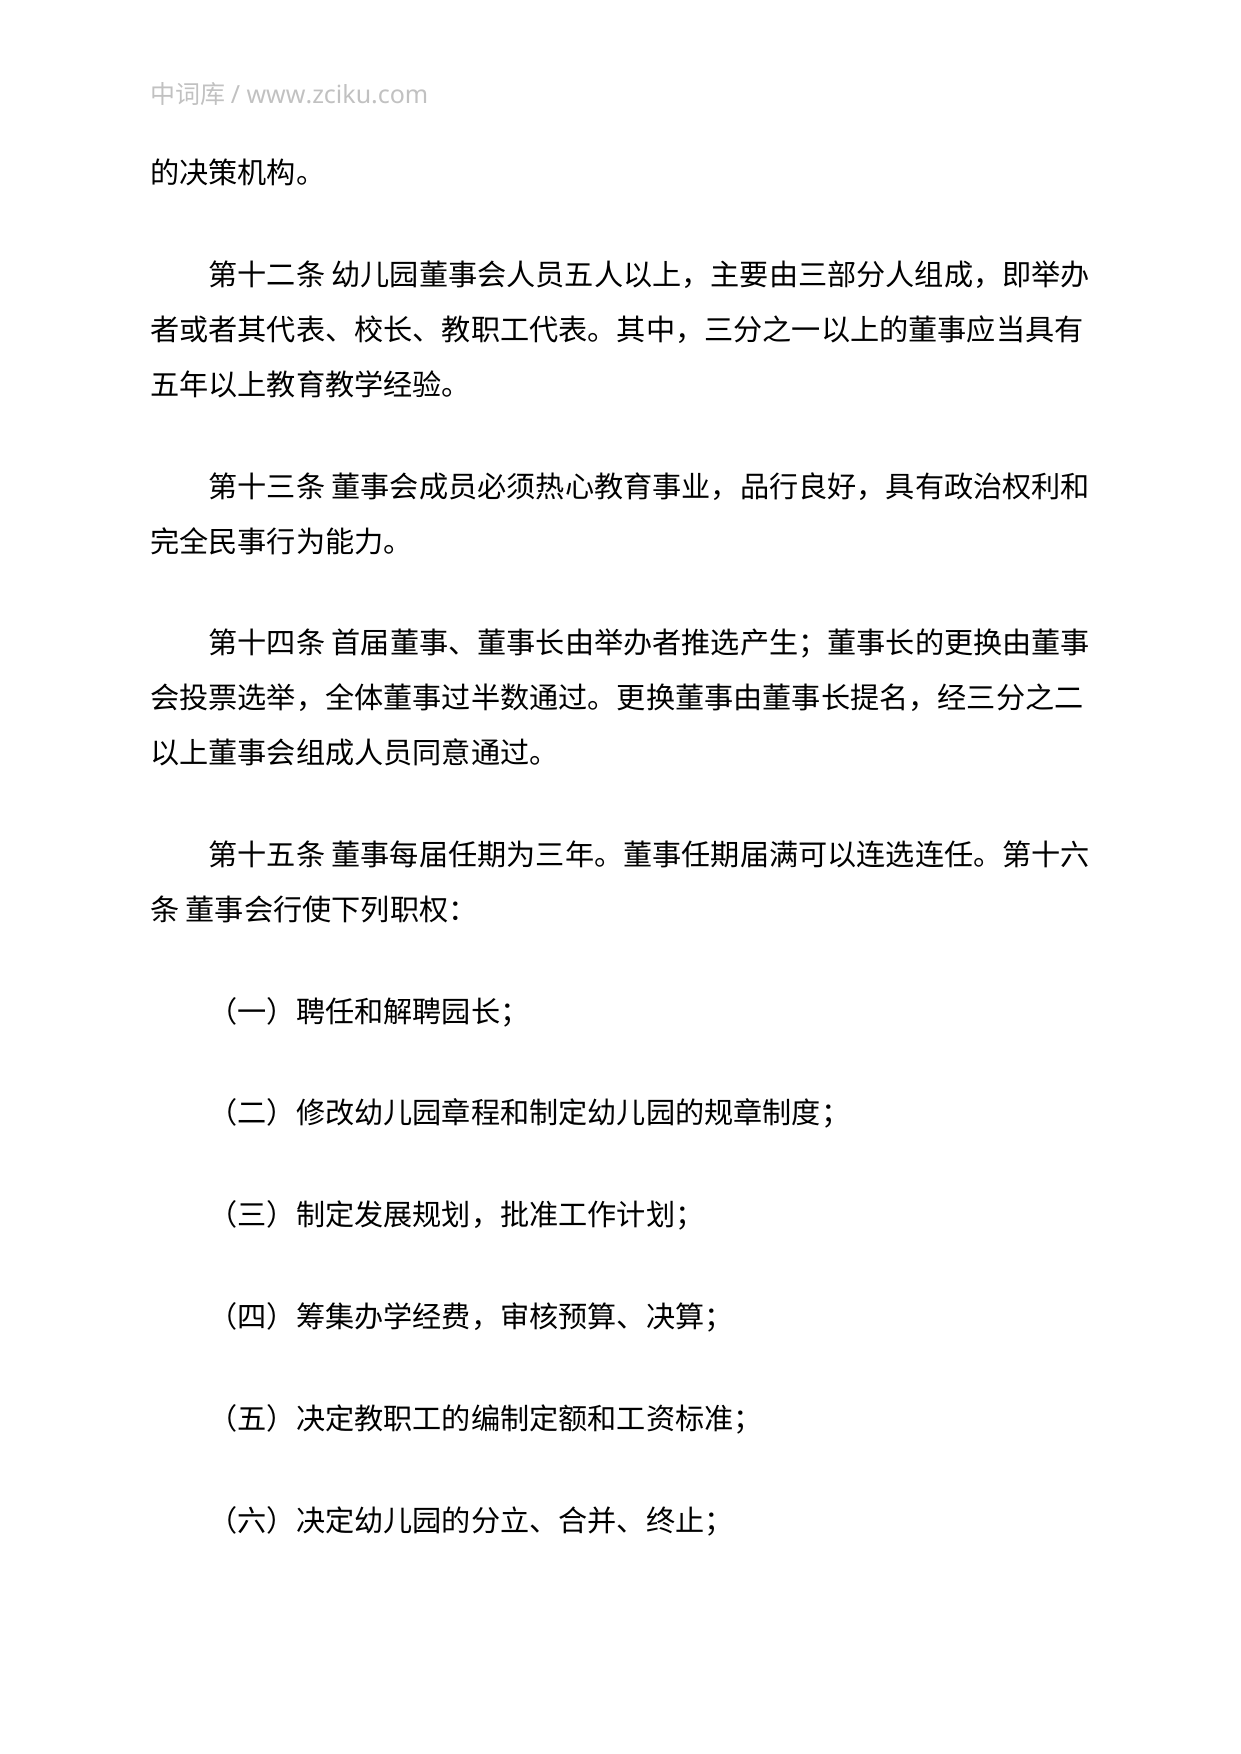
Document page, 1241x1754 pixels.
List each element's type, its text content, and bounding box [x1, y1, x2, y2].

text 第十二条 幼儿园董事会人员五人以上，主要由三部分人组成，即举办者或者其代表、校长、教职工代表。其中，三分之一以上的董事应当具有五年以上教育教学经验。 [150, 252, 1090, 404]
text 第十五条 董事每届任期为三年。董事任期届满可以连选连任。第十六条 董事会行使下列职权： [150, 832, 1090, 929]
text （六）决定幼儿园的分立、合并、终止； [150, 1497, 1090, 1539]
text （五）决定教职工的编制定额和工资标准； [150, 1395, 1090, 1438]
text 第十三条 董事会成员必须热心教育事业，品行良好，具有政治权利和完全民事行为能力。 [150, 463, 1090, 561]
text 第十四条 首届董事、董事长由举办者推选产生；董事长的更换由董事会投票选举，全体董事过半数通过。更换董事由董事长提名，经三分之二以上董事会组成人员同意通过。 [150, 620, 1090, 772]
text （三）制定发展规划，批准工作计划； [150, 1192, 1090, 1234]
text （一）聘任和解聘园长； [150, 988, 1090, 1031]
text （四）筹集办学经费，审核预算、决算； [150, 1293, 1090, 1336]
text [150, 150, 1090, 192]
text （二）修改幼儿园章程和制定幼儿园的规章制度； [150, 1090, 1090, 1132]
